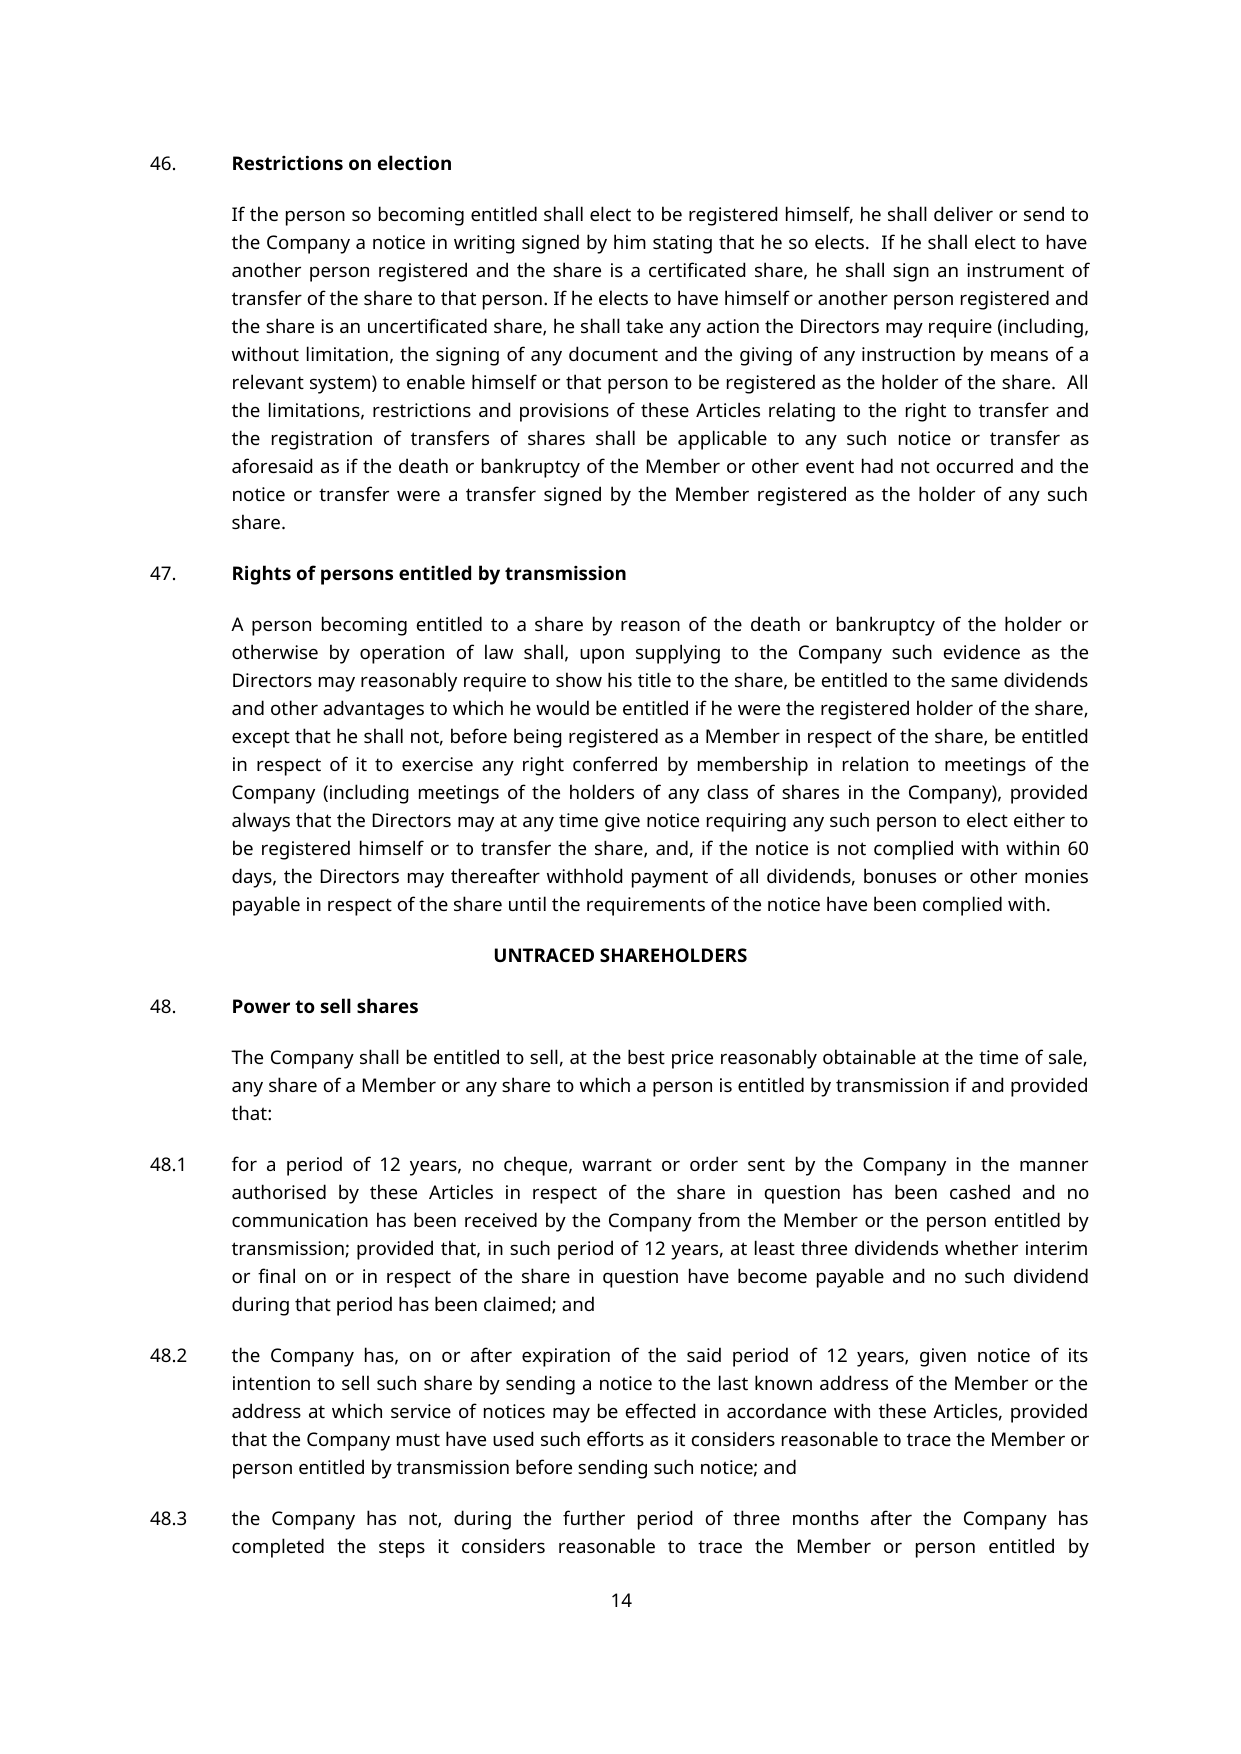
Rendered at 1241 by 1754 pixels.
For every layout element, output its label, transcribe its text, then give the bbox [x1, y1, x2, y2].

text The Company shall be entitled to sell, at the best price reasonably obtainable at the time of sale, any share of a Member or any share to which a person is entitled by transmission if and provided that: [231, 1044, 1090, 1126]
text Restrictions on election [150, 150, 1090, 176]
text the Company has, on or after expiration of the said period of 12 years, given notice of its intention to sell such share by sending a notice to the last known address of the Member or the address at which service of notices may be effected in accordance with these Articles, provided that the Company must have used such efforts as it considers reasonable to trace the Member or person entitled by transmission before sending such notice; and [150, 1342, 1090, 1480]
text Rights of persons entitled by transmission [150, 560, 1090, 586]
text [150, 1505, 1090, 1559]
text A person becoming entitled to a share by reason of the death or bankruptcy of the holder or otherwise by operation of law shall, upon supplying to the Company such evidence as the Directors may reasonably require to show his title to the share, be entitled to the same dividends and other advantages to which he would be entitled if he were the registered holder of the share, except that he shall not, before being registered as a Member in respect of the share, be entitled in respect of it to exercise any right conferred by membership in relation to meetings of the Company (including meetings of the holders of any class of shares in the Company), provided always that the Directors may at any time give notice requiring any such person to elect either to be registered himself or to transfer the share, and, if the notice is not complied with within 60 days, the Directors may thereafter withhold payment of all dividends, bonuses or other monies payable in respect of the share until the requirements of the notice have been complied with. [231, 611, 1090, 917]
text Power to sell shares [150, 993, 1090, 1019]
text for a period of 12 years, no cheque, warrant or order sent by the Company in the manner authorised by these Articles in respect of the share in question has been cashed and no communication has been received by the Company from the Member or the person entitled by transmission; provided that, in such period of 12 years, at least three dividends whether interim or final on or in respect of the share in question have become payable and no such dividend during that period has been claimed; and [150, 1151, 1090, 1317]
text If the person so becoming entitled shall elect to be registered himself, he shall deliver or send to the Company a notice in writing signed by him stating that he so elects. If he shall elect to have another person registered and the share is a certificated share, he shall sign an instrument of transfer of the share to that person. If he elects to have himself or another person registered and the share is an uncertificated share, he shall take any action the Directors may require (including, without limitation, the signing of any document and the giving of any instruction by means of a relevant system) to enable himself or that person to be registered as the holder of the share. All the limitations, restrictions and provisions of these Articles relating to the right to transfer and the registration of transfers of shares shall be applicable to any such notice or transfer as aforesaid as if the death or bankruptcy of the Member or other event had not occurred and the notice or transfer were a transfer signed by the Member registered as the holder of any such share. [231, 201, 1090, 535]
text UNTRACED SHAREHOLDERS [150, 942, 1090, 968]
